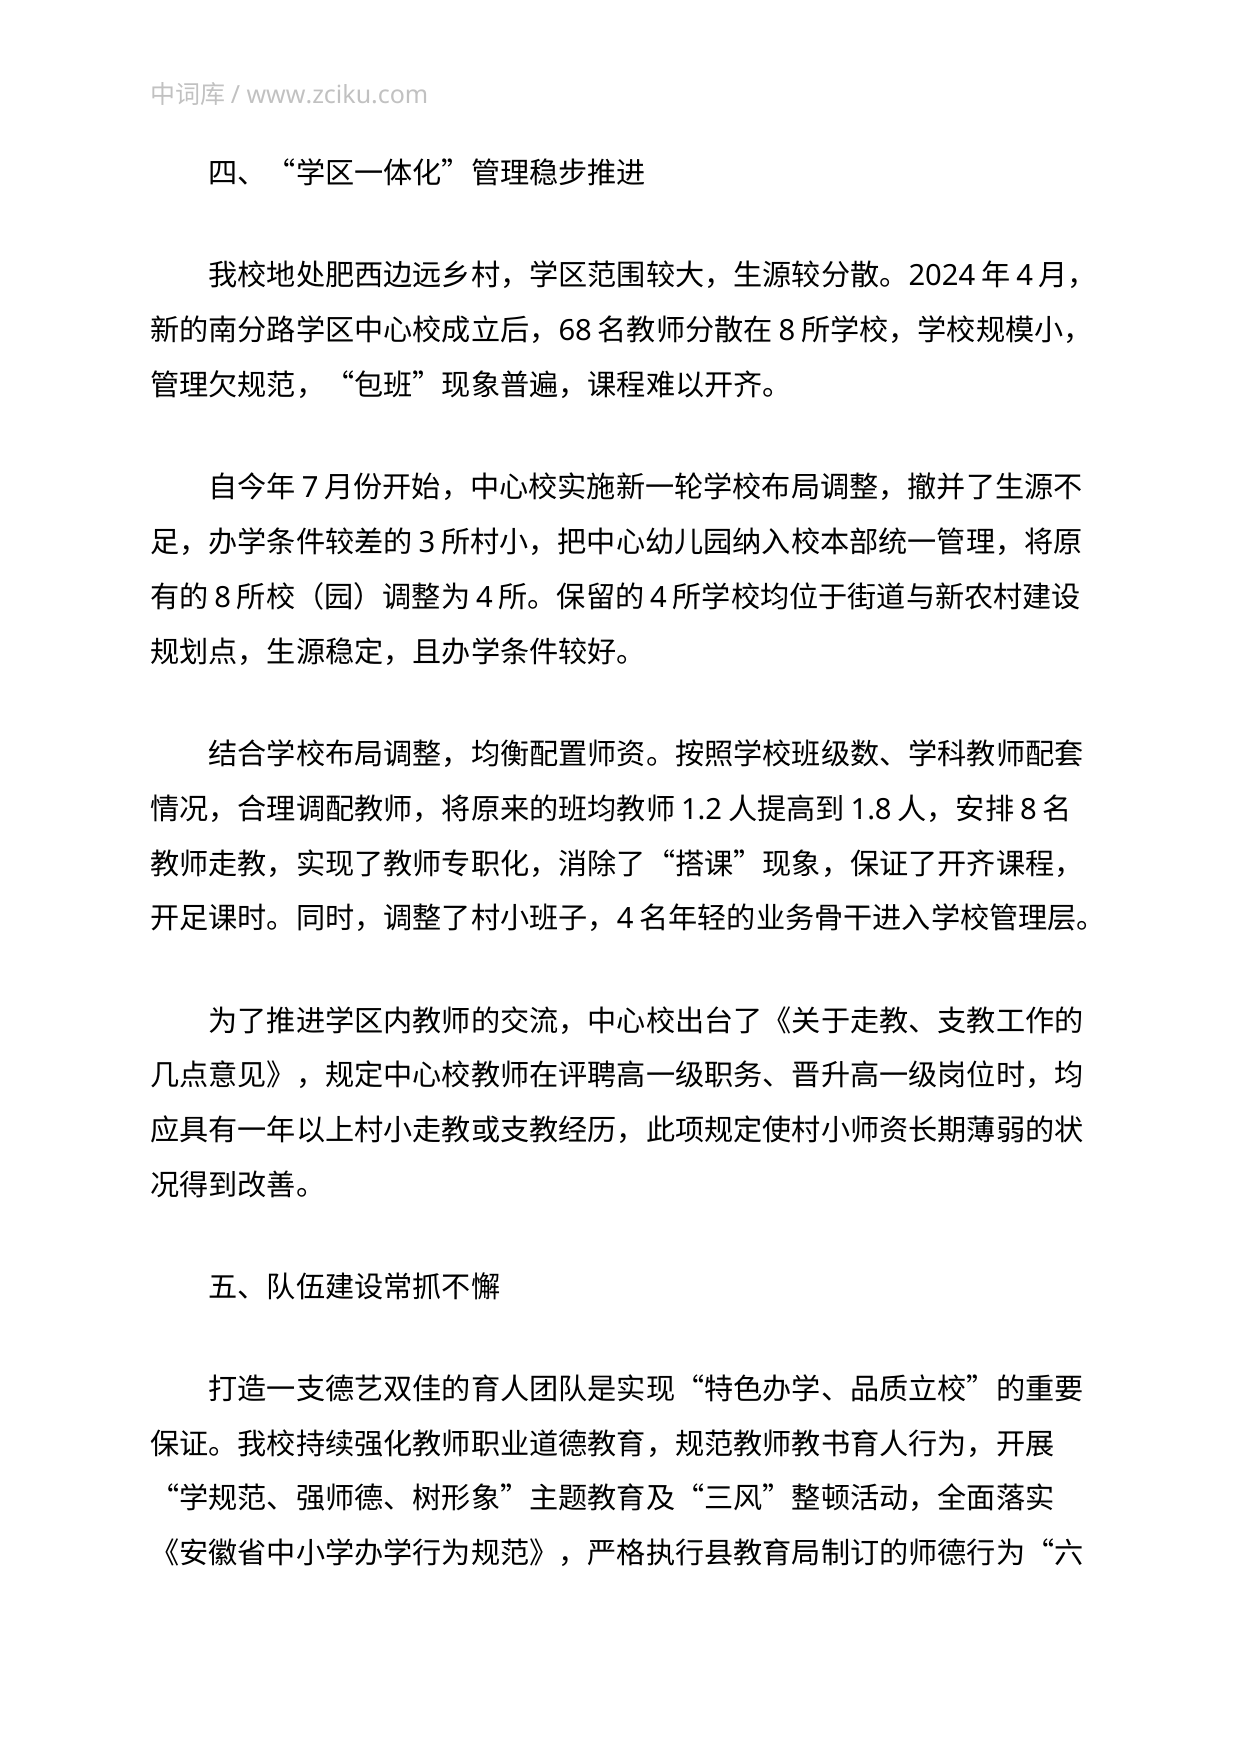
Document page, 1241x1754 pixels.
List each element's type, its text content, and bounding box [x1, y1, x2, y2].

text 我校地处肥西边远乡村，学区范围较大，生源较分散。2024年4月，新的南分路学区中心校成立后，68名教师分散在8所学校，学校规模小，管理欠规范，“包班”现象普遍，课程难以开齐。 [150, 252, 1090, 404]
text 结合学校布局调整，均衡配置师资。按照学校班级数、学科教师配套情况，合理调配教师，将原来的班均教师1.2人提高到1.8人，安排8名教师走教，实现了教师专职化，消除了“搭课”现象，保证了开齐课程，开足课时。同时，调整了村小班子，4名年轻的业务骨干进入学校管理层。 [150, 730, 1090, 937]
text 为了推进学区内教师的交流，中心校出台了《关于走教、支教工作的几点意见》，规定中心校教师在评聘高一级职务、晋升高一级岗位时，均应具有一年以上村小走教或支教经历，此项规定使村小师资长期薄弱的状况得到改善。 [150, 997, 1090, 1204]
text 自今年7月份开始，中心校实施新一轮学校布局调整，撤并了生源不足，办学条件较差的3所村小，把中心幼儿园纳入校本部统一管理，将原有的8所校（园）调整为4所。保留的4所学校均位于街道与新农村建设规划点，生源稳定，且办学条件较好。 [150, 463, 1090, 671]
text 四、“学区一体化”管理稳步推进 [150, 150, 1090, 192]
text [150, 1365, 1090, 1572]
text 五、队伍建设常抓不懈 [150, 1263, 1090, 1306]
